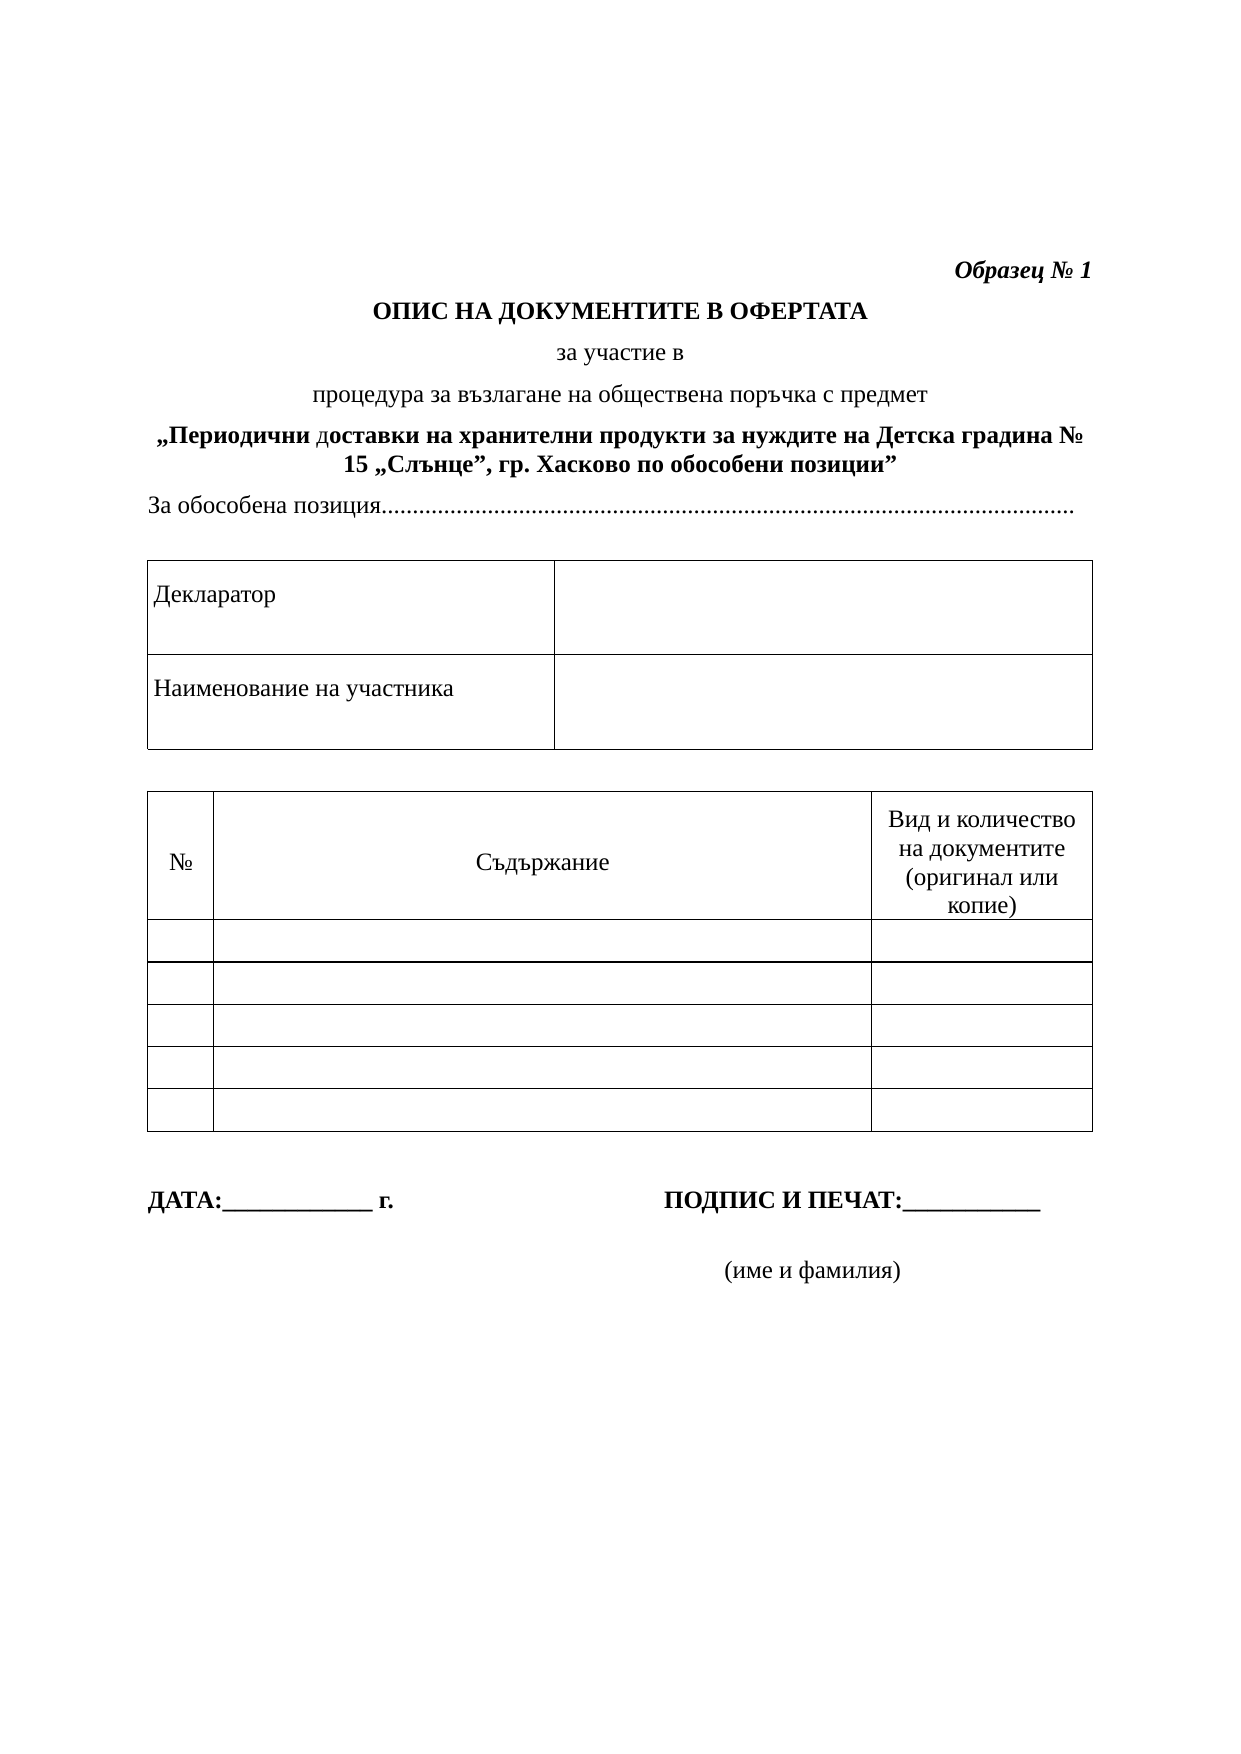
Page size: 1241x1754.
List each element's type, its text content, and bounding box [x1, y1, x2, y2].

text ОПИС НА документиТе в офертата [148, 296, 1092, 325]
table_cell [214, 1089, 871, 1131]
table_header Вид и количество на документите (оригинал или копие) [872, 792, 1092, 919]
table_cell Наименование на участника [148, 655, 554, 749]
table_cell [148, 1005, 213, 1046]
table_header № [148, 792, 213, 919]
table_cell [214, 1047, 871, 1088]
table_cell [872, 920, 1092, 961]
table_cell [555, 655, 1092, 749]
table_cell [148, 920, 213, 961]
text процедура за възлагане на обществена поръчка с предмет [148, 379, 1092, 407]
table_cell [214, 920, 871, 961]
table_cell [148, 1047, 213, 1088]
table_header [555, 561, 1092, 654]
text ДАТА:____________ г. ПОДПИС И ПЕЧАТ:___________ [148, 1185, 1092, 1214]
table_cell [148, 963, 213, 1004]
table_header Съдържание [214, 792, 871, 919]
text (име и фамилия) [148, 1227, 901, 1284]
table_cell [872, 1047, 1092, 1088]
table_cell [148, 1089, 213, 1131]
table_cell [872, 1089, 1092, 1131]
table_cell [214, 1005, 871, 1046]
table_cell [872, 963, 1092, 1004]
table_cell [872, 1005, 1092, 1046]
table_cell [214, 963, 871, 1004]
text за участие в [148, 337, 1092, 366]
text „Периодични доставки на хранителни продукти за нуждите на Детска градина № 15 „Слънце”, гр. Хасково по обособени позиции” [148, 420, 1093, 477]
table_header Декларатор [148, 561, 554, 654]
text За обособена позиция............................................................................................................... [148, 490, 1093, 519]
text Образец № 1 [148, 255, 1092, 284]
